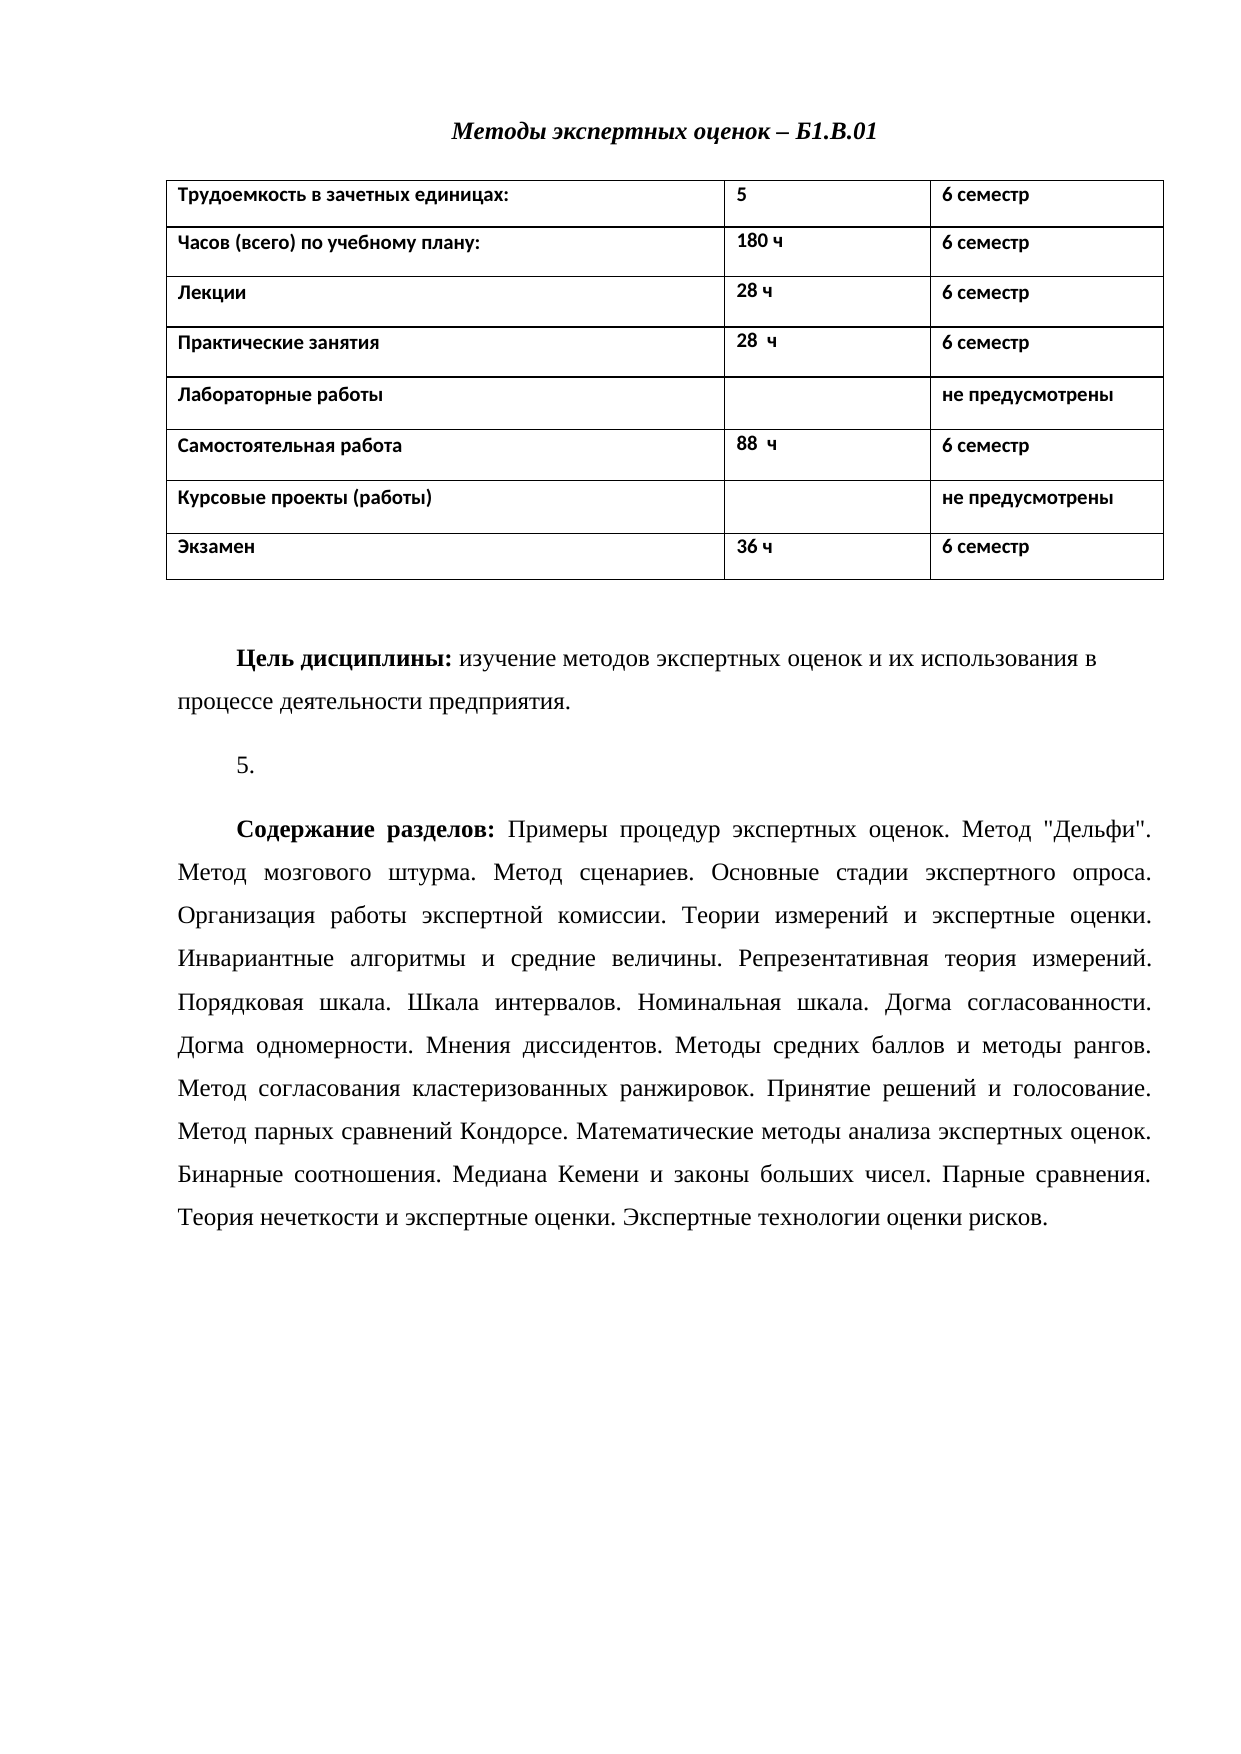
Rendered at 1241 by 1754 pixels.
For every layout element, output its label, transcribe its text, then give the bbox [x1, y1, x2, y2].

table_header 5 [725, 181, 930, 226]
text Содержание разделов: Примеры процедур экспертных оценок. Метод "Дельфи". Метод мозгового штурма. Метод сценариев. Основные стадии экспертного опроса. Организация работы экспертной комиссии. Теории измерений и экспертные оценки. Инвариантные алгоритмы и средние величины. Репрезентативная теория измерений. Порядковая шкала. Шкала интервалов. Номинальная шкала. Догма согласованности. Догма одномерности. Мнения диссидентов. Методы средних баллов и методы рангов. Метод согласования кластеризованных ранжировок. Принятие решений и голосование. Метод парных сравнений Кондорсе. Математические методы анализа экспертных оценок. Бинарные соотношения. Медиана Кемени и законы больших чисел. Парные сравнения. Теория нечеткости и экспертные оценки. Экспертные технологии оценки рисков. [177, 814, 1152, 1231]
table_header Трудоемкость в зачетных единицах: [167, 181, 724, 226]
table_cell Часов (всего) по учебному плану: [167, 228, 724, 276]
table_cell Самостоятельная работа [167, 430, 724, 479]
table_cell Практические занятия [167, 328, 724, 376]
table_cell [725, 481, 930, 532]
text 5. [236, 750, 1176, 779]
table_cell 180 ч [725, 228, 930, 276]
table_cell не предусмотрены [931, 378, 1163, 429]
table_cell 28 ч [725, 277, 930, 326]
table_cell Экзамен [167, 534, 724, 579]
table_cell 28 ч [725, 328, 930, 376]
table_cell не предусмотрены [931, 481, 1163, 532]
table_cell 6 семестр [931, 277, 1163, 326]
table_cell Курсовые проекты (работы) [167, 481, 724, 532]
subtitle Методы экспертных оценок – Б1.В.01 [318, 116, 1012, 145]
table_cell 6 семестр [931, 328, 1163, 376]
table_cell 6 семестр [931, 534, 1163, 579]
table_cell Лекции [167, 277, 724, 326]
table_cell 36 ч [725, 534, 930, 579]
text Цель дисциплины: изучение методов экспертных оценок и их использования в процессе деятельности предприятия. [177, 643, 1116, 715]
table_cell 6 семестр [931, 430, 1163, 479]
table_header 6 семестр [931, 181, 1163, 226]
table_cell [725, 378, 930, 429]
table_cell Лабораторные работы [167, 378, 724, 429]
table_cell 88 ч [725, 430, 930, 479]
table_cell 6 семестр [931, 228, 1163, 276]
